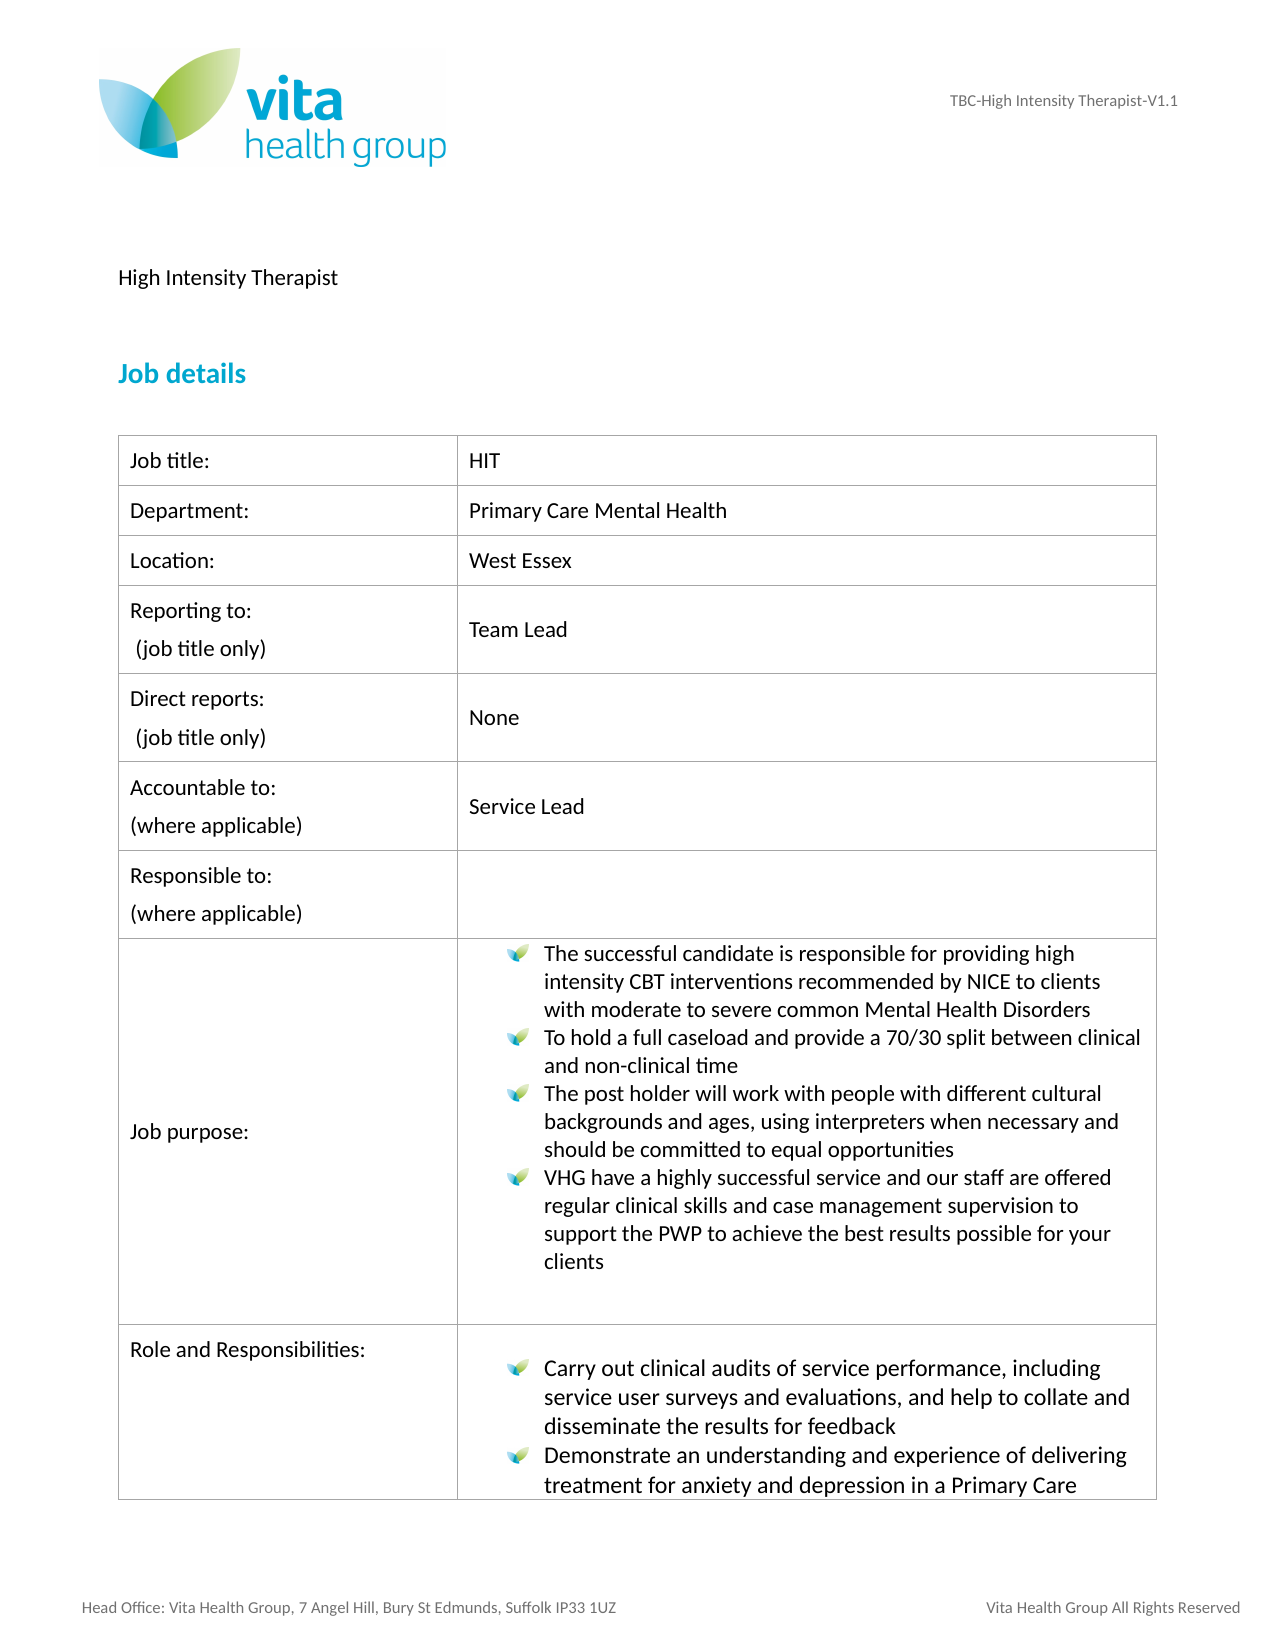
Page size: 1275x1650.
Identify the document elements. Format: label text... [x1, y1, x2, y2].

table_cell Reporting to: (job title only) [119, 586, 457, 673]
picture [507, 1359, 529, 1376]
table_cell Location: [119, 536, 457, 584]
table_cell Responsible to: (where applicable) [119, 851, 457, 938]
table_header Job title: [119, 436, 457, 485]
table_header HIT [458, 436, 1156, 485]
picture [507, 944, 529, 962]
subtitle Job details [118, 355, 1157, 391]
table_cell [458, 851, 1156, 938]
picture [433, 155, 446, 167]
table_cell Accountable to: (where applicable) [119, 762, 457, 849]
table_cell West Essex [458, 536, 1156, 584]
table_cell None [458, 674, 1156, 761]
table_cell Primary Care Mental Health [458, 486, 1156, 534]
picture [507, 1447, 529, 1464]
picture [507, 1028, 529, 1046]
picture [507, 1084, 529, 1102]
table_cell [119, 1325, 457, 1499]
table_cell Department: [119, 486, 457, 534]
picture [357, 140, 367, 155]
picture [433, 141, 443, 156]
table_cell Team Lead [458, 586, 1156, 673]
picture [507, 1168, 529, 1186]
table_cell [458, 1325, 1156, 1499]
table_cell Service Lead [458, 762, 1156, 849]
table_cell Direct reports: (job title only) [119, 674, 457, 761]
table_cell The successful candidate is responsible for providing high intensity CBT interventions recommended by NICE to clients with moderate to severe common Mental Health Disorders To hold a full caseload and provide a 70/30 split between clinical and non-clinical time The post holder will work with people with different cultural backgrounds and ages, using interpreters when necessary and should be committed to equal opportunities VHG have a highly successful service and our staff are offered regular clinical skills and case management supervision to support the PWP to achieve the best results possible for your clients [458, 939, 1156, 1324]
picture [99, 48, 446, 167]
table_cell Job purpose: [119, 939, 457, 1324]
